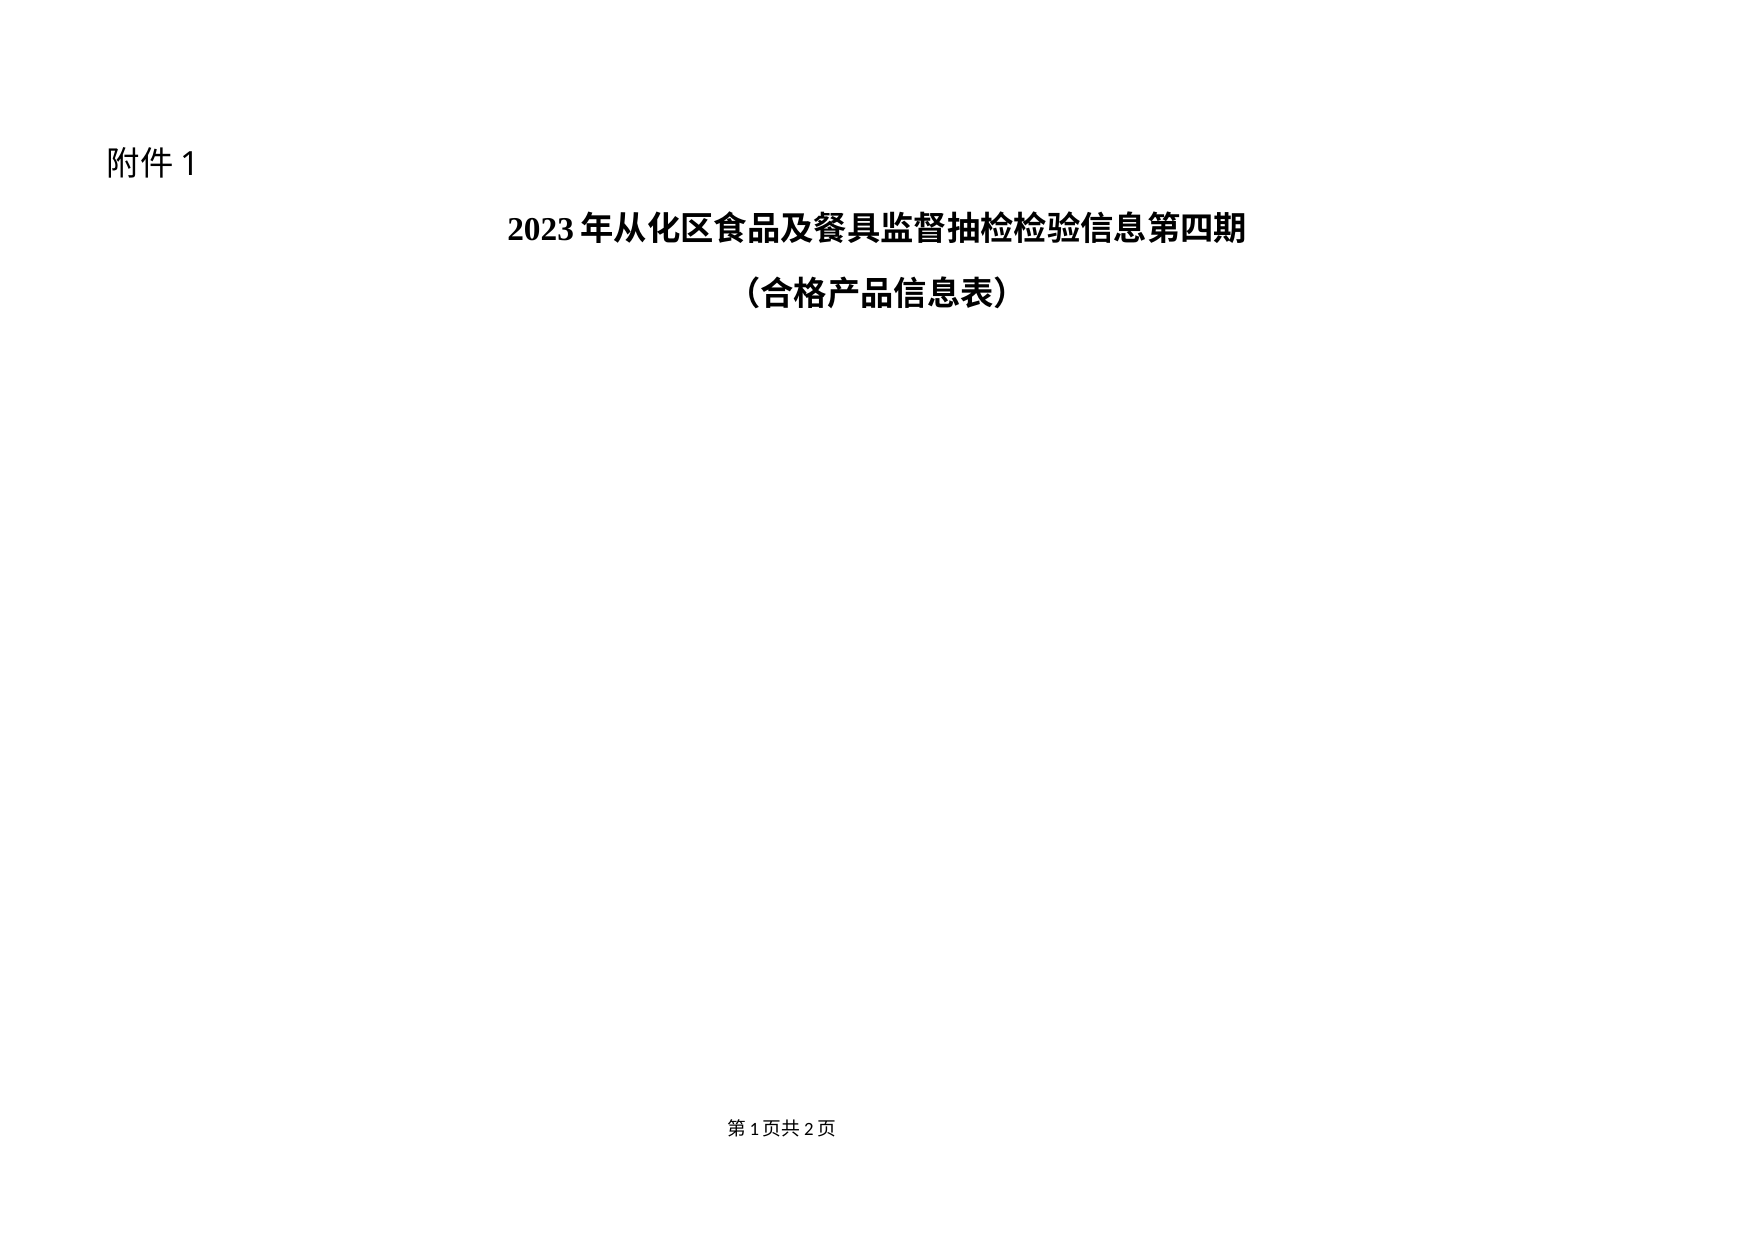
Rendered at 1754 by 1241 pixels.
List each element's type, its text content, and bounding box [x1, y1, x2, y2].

text （合格产品信息表） [106, 258, 1648, 323]
text 2023年从化区食品及餐具监督抽检检验信息第四期 [106, 193, 1648, 258]
text 附件1 [106, 128, 1648, 193]
